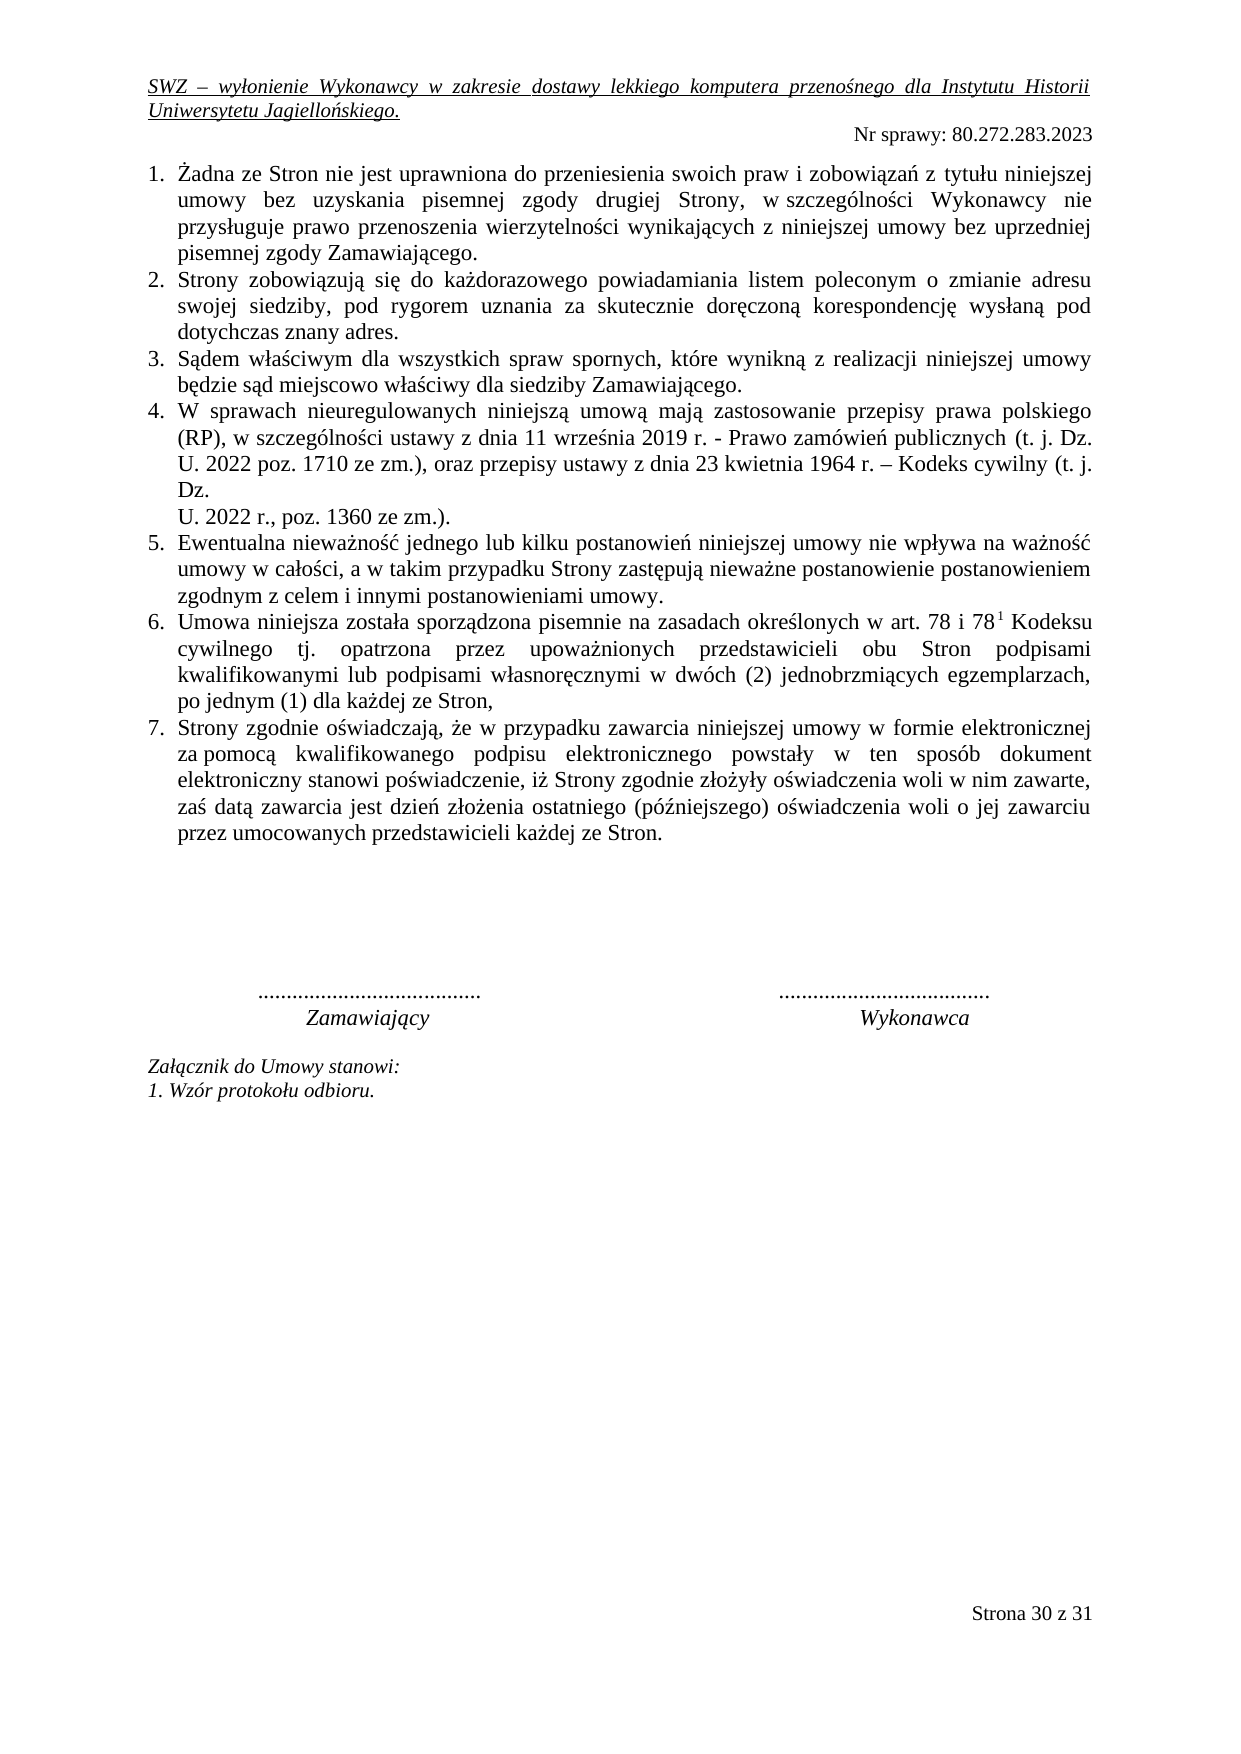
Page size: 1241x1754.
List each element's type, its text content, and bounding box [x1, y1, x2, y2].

list Strony zgodnie oświadczają, że w przypadku zawarcia niniejszej umowy w formie elektronicznej za pomocą kwalifikowanego podpisu elektronicznego powstały w ten sposób dokument elektroniczny stanowi poświadczenie, iż Strony zgodnie złożyły oświadczenia woli w nim zawarte, zaś datą zawarcia jest dzień złożenia ostatniego (późniejszego) oświadczenia woli o jej zawarciu przez umocowanych przedstawicieli każdej ze Stron. [148, 714, 1092, 845]
text ....................................... ..................................... [148, 977, 1092, 1003]
text Załącznik do Umowy stanowi: [148, 1054, 1092, 1078]
list Ewentualna nieważność jednego lub kilku postanowień niniejszej umowy nie wpływa na ważność umowy w całości, a w takim przypadku Strony zastępują nieważne postanowienie postanowieniem zgodnym z celem i innymi postanowieniami umowy. [148, 529, 1092, 608]
text 1. Wzór protokołu odbioru. [148, 1078, 1092, 1102]
list Umowa niniejsza została sporządzona pisemnie na zasadach określonych w art. 78 i 781 Kodeksu cywilnego tj. opatrzona przez upoważnionych przedstawicieli obu Stron podpisami kwalifikowanymi lub podpisami własnoręcznymi w dwóch (2) jednobrzmiących egzemplarzach, po jednym (1) dla każdej ze Stron, [148, 608, 1092, 714]
text Zamawiający Wykonawca [185, 1003, 1092, 1030]
list Strony zobowiązują się do każdorazowego powiadamiania listem poleconym o zmianie adresu swojej siedziby, pod rygorem uznania za skutecznie doręczoną korespondencję wysłaną pod dotychczas znany adres. [148, 266, 1092, 345]
list Sądem właściwym dla wszystkich spraw spornych, które wynikną z realizacji niniejszej umowy będzie sąd miejscowo właściwy dla siedziby Zamawiającego. [148, 345, 1092, 397]
list Żadna ze Stron nie jest uprawniona do przeniesienia swoich praw i zobowiązań z tytułu niniejszej umowy bez uzyskania pisemnej zgody drugiej Strony, w szczególności Wykonawcy nie przysługuje prawo przenoszenia wierzytelności wynikających z niniejszej umowy bez uprzedniej pisemnej zgody Zamawiającego. [148, 160, 1092, 266]
list W sprawach nieuregulowanych niniejszą umową mają zastosowanie przepisy prawa polskiego (RP), w szczególności ustawy z dnia 11 września 2019 r. - Prawo zamówień publicznych (t. j. Dz. U. 2022 poz. 1710 ze zm.), oraz przepisy ustawy z dnia 23 kwietnia 1964 r. – Kodeks cywilny (t. j. Dz. U. 2022 r., poz. 1360 ze zm.). [148, 397, 1092, 529]
